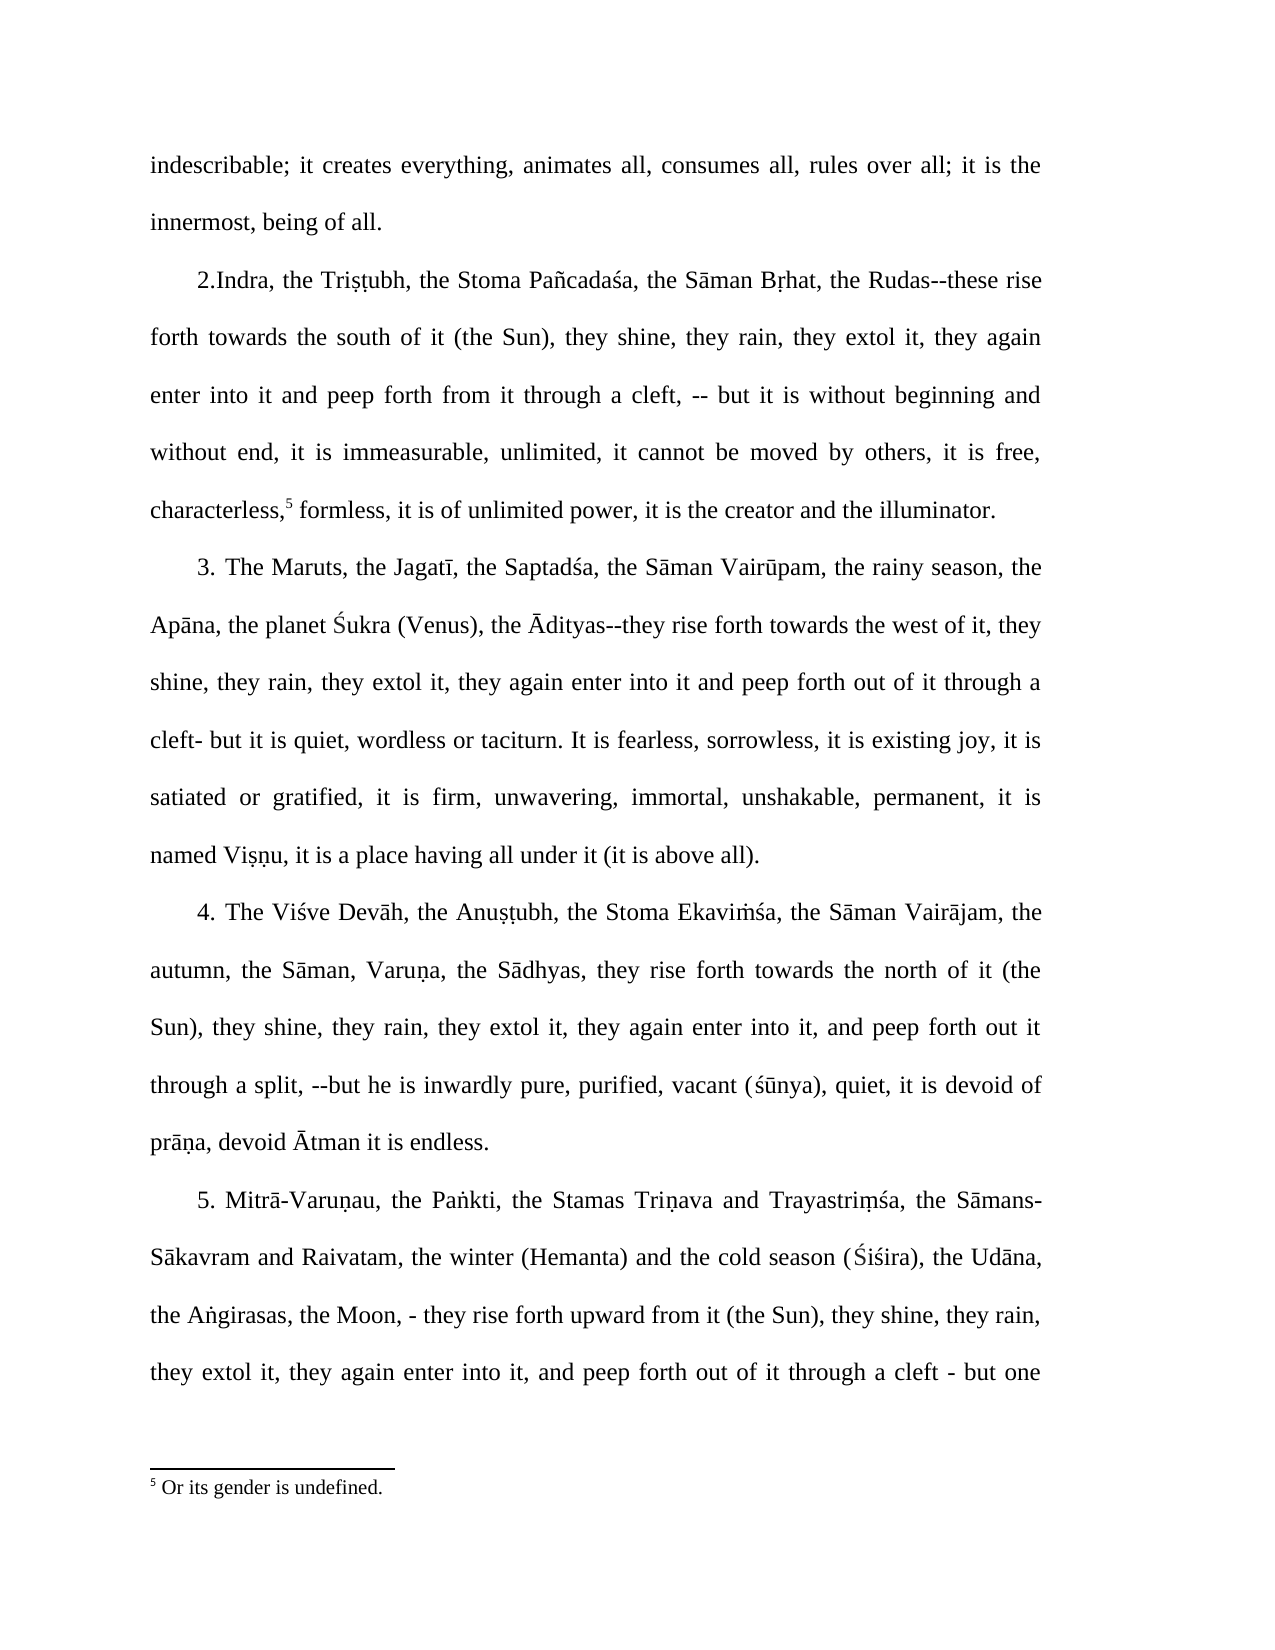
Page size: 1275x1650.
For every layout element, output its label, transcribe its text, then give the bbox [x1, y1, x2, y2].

list The Viśve Devāh, the Anuṣṭubh, the Stoma Ekaviṁśa, the Sāman Vairājam, the autumn, the Sāman, Varuṇa, the Sādhyas, they rise forth towards the north of it (the Sun), they shine, they rain, they extol it, they again enter into it, and peep forth out it through a split, --but he is inwardly pure, purified, vacant (śūnya), quiet, it is devoid of prāṇa, devoid Ātman it is endless. [150, 897, 1042, 1156]
list The Maruts, the Jagatī, the Saptadśa, the Sāman Vairūpam, the rainy season, the Apāna, the planet Śukra (Venus), the Ādityas--they rise forth towards the west of it, they shine, they rain, they extol it, they again enter into it and peep forth out of it through a cleft- but it is quiet, wordless or taciturn. It is fearless, sorrowless, it is existing joy, it is satiated or gratified, it is firm, unwavering, immortal, unshakable, permanent, it is named Viṣṇu, it is a place having all under it (it is above all). [150, 552, 1042, 869]
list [150, 1185, 1042, 1386]
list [150, 150, 1042, 236]
list Indra, the Triṣṭubh, the Stoma Pañcadaśa, the Sāman Bṛhat, the Rudas--these rise forth towards the south of it (the Sun), they shine, they rain, they extol it, they again enter into it and peep forth from it through a cleft, -- but it is without beginning and without end, it is immeasurable, unlimited, it cannot be moved by others, it is free, characterless, formless, it is of unlimited power, it is the creator and the illuminator. [150, 265, 1042, 524]
